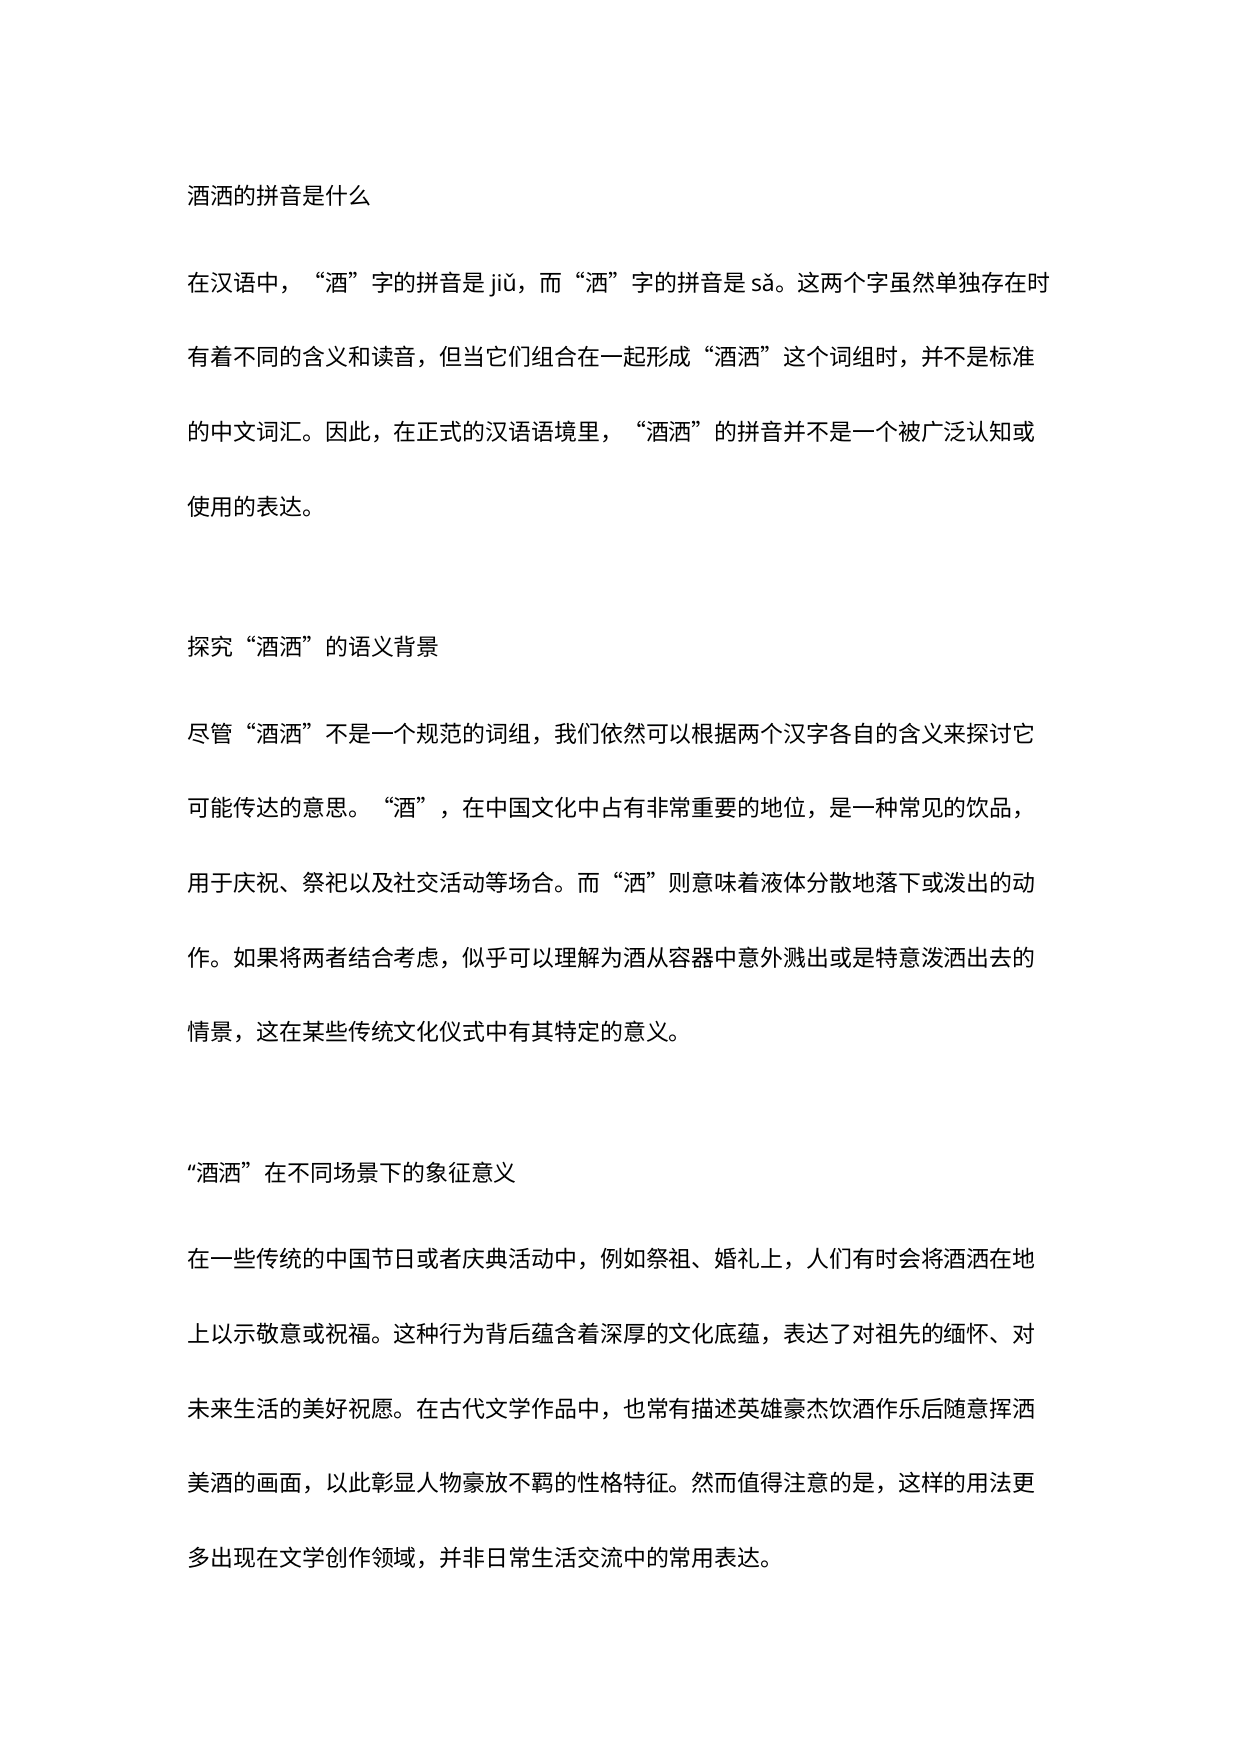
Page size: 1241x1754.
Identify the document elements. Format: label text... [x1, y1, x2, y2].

text 在汉语中，“酒”字的拼音是 jiǔ，而“洒”字的拼音是 sǎ。这两个字虽然单独存在时有着不同的含义和读音，但当它们组合在一起形成“酒洒”这个词组时，并不是标准的中文词汇。因此，在正式的汉语语境里，“酒洒”的拼音并不是一个被广泛认知或使用的表达。 [187, 248, 1053, 538]
text 尽管“酒洒”不是一个规范的词组，我们依然可以根据两个汉字各自的含义来探讨它可能传达的意思。“酒”，在中国文化中占有非常重要的地位，是一种常见的饮品，用于庆祝、祭祀以及社交活动等场合。而“洒”则意味着液体分散地落下或泼出的动作。如果将两者结合考虑，似乎可以理解为酒从容器中意外溅出或是特意泼洒出去的情景，这在某些传统文化仪式中有其特定的意义。 [187, 699, 1053, 1063]
text 在一些传统的中国节日或者庆典活动中，例如祭祖、婚礼上，人们有时会将酒洒在地上以示敬意或祝福。这种行为背后蕴含着深厚的文化底蕴，表达了对祖先的缅怀、对未来生活的美好祝愿。在古代文学作品中，也常有描述英雄豪杰饮酒作乐后随意挥洒美酒的画面，以此彰显人物豪放不羁的性格特征。然而值得注意的是，这样的用法更多出现在文学创作领域，并非日常生活交流中的常用表达。 [187, 1225, 1053, 1589]
text 探究“酒洒”的语义背景 [187, 613, 1053, 678]
text 酒洒的拼音是什么 [187, 162, 1053, 227]
text “酒洒”在不同场景下的象征意义 [187, 1139, 1053, 1204]
